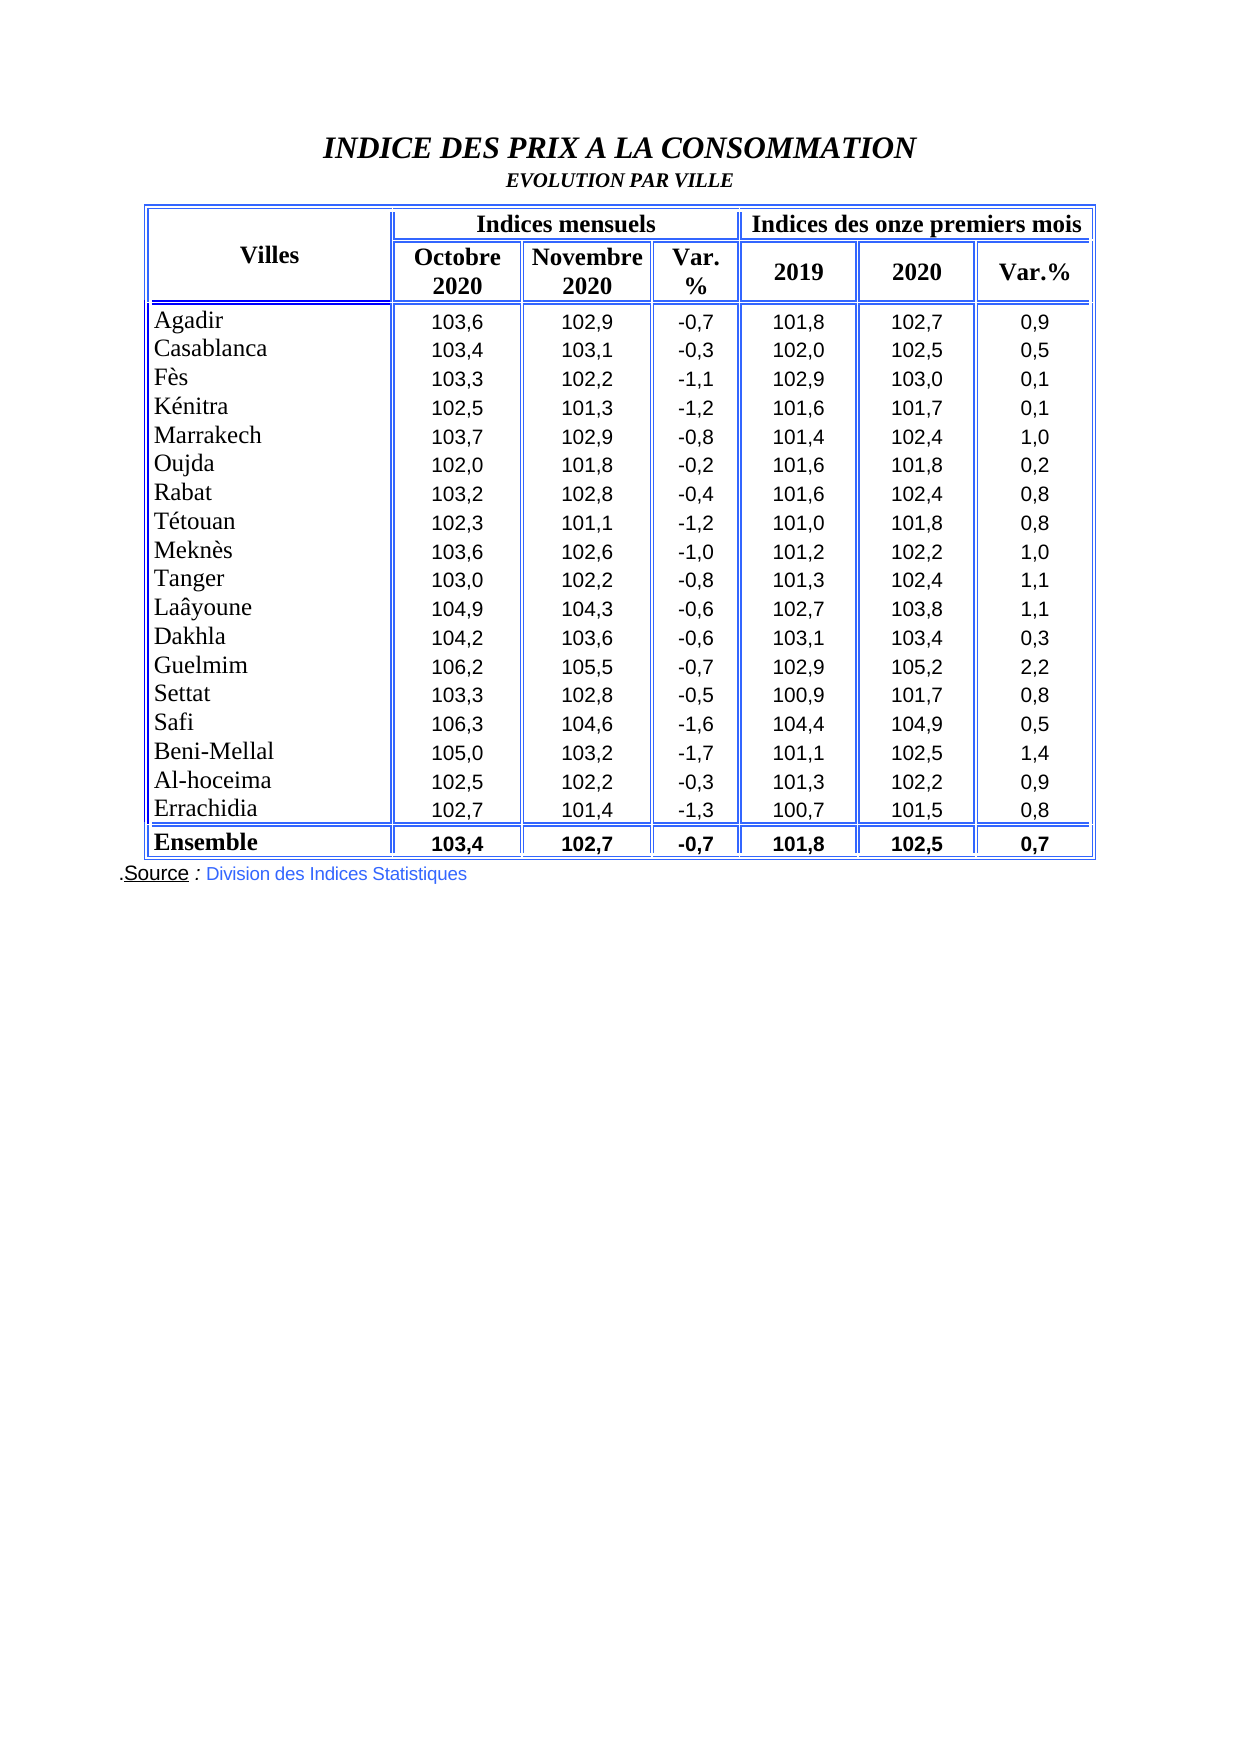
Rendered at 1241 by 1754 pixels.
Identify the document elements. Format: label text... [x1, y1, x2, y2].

table_cell 102,2 [860, 765, 973, 793]
text EVOLUTION PAR VILLE [118, 168, 1122, 192]
table_cell Meknès [149, 535, 390, 563]
table_cell 101,1 [524, 506, 650, 535]
table_cell 0,7 [976, 822, 1094, 856]
table_cell 102,5 [860, 736, 973, 765]
table_cell 101,4 [742, 420, 855, 448]
table_cell 103,4 [860, 621, 973, 650]
table_cell -0,3 [654, 334, 737, 362]
table_cell 103,2 [395, 477, 520, 506]
table_cell Marrakech [149, 420, 390, 448]
text INDICE DES PRIX A [148, 129, 1092, 165]
table_cell Agadir [146, 300, 392, 333]
table_cell Rabat [149, 477, 390, 506]
table_cell Var.% [976, 238, 1094, 300]
table_cell 103,1 [742, 621, 855, 650]
table_cell Tanger [149, 564, 390, 592]
table_cell 102,2 [524, 362, 650, 391]
table_cell -0,5 [654, 679, 737, 707]
table_cell 102,2 [524, 564, 650, 592]
table_cell 102,8 [524, 679, 650, 707]
table_cell Var.% [654, 243, 737, 300]
table_cell 106,3 [395, 707, 520, 736]
table_cell 1,0 [978, 535, 1092, 563]
table_cell -1,3 [654, 794, 737, 822]
table_cell 1,0 [978, 420, 1092, 448]
table_cell 0,1 [978, 391, 1092, 420]
text Source : Division des Indices Statistiques. [118, 860, 1122, 884]
table_cell 0,1 [978, 362, 1092, 391]
table_cell 102,7 [522, 822, 652, 856]
table_cell 101,8 [860, 449, 973, 477]
table_cell -1,0 [654, 535, 737, 563]
table_cell 0,8 [978, 506, 1092, 535]
table_cell 103,8 [860, 592, 973, 621]
table_cell 2020 [860, 243, 973, 300]
table_cell 101,3 [742, 564, 855, 592]
table_cell -1,6 [654, 707, 737, 736]
table_cell -1,7 [654, 736, 737, 765]
table_cell 103,4 [392, 822, 522, 856]
table_cell 100,9 [742, 679, 855, 707]
table_cell Dakhla [149, 621, 390, 650]
table_cell 102,8 [524, 477, 650, 506]
table_cell 101,8 [742, 305, 855, 333]
table_cell -0,2 [654, 449, 737, 477]
table_cell 102,6 [524, 535, 650, 563]
table_cell 102,5 [395, 765, 520, 793]
table_cell 103,6 [395, 305, 520, 333]
table_cell 103,7 [395, 420, 520, 448]
table_cell 102,7 [860, 305, 973, 333]
table_cell 103,3 [395, 679, 520, 707]
table_cell 1,1 [978, 592, 1092, 621]
table_cell Ensemble [146, 822, 392, 856]
table_cell 0,8 [978, 679, 1092, 707]
table_cell 101,6 [742, 449, 855, 477]
table_cell -0,3 [654, 765, 737, 793]
table_cell 105,5 [524, 650, 650, 678]
table_cell 102,7 [395, 794, 520, 822]
table_cell Safi [149, 707, 390, 736]
table_cell -1,2 [654, 506, 737, 535]
table_cell -1,2 [654, 391, 737, 420]
table_cell 0,9 [978, 765, 1092, 793]
table_cell 0,2 [978, 449, 1092, 477]
table_cell 102,9 [742, 650, 855, 678]
table_cell 102,2 [860, 535, 973, 563]
table_cell 103,0 [395, 564, 520, 592]
table_cell 103,0 [860, 362, 973, 391]
table_cell -0,6 [654, 592, 737, 621]
table_cell Laâyoune [149, 592, 390, 621]
table_cell 102,4 [860, 420, 973, 448]
table_cell 104,9 [860, 707, 973, 736]
table_cell 102,4 [860, 477, 973, 506]
table_cell 103,3 [395, 362, 520, 391]
table_cell 104,9 [395, 592, 520, 621]
table_cell 102,0 [742, 334, 855, 362]
table_cell 101,3 [524, 391, 650, 420]
table_cell Tétouan [149, 506, 390, 535]
table_cell 101,8 [860, 506, 973, 535]
table_cell 104,2 [395, 621, 520, 650]
table_cell Casablanca [149, 334, 390, 362]
table_cell 101,7 [860, 679, 973, 707]
table_cell 101,3 [742, 765, 855, 793]
table_cell 101,1 [742, 736, 855, 765]
table_cell 105,2 [860, 650, 973, 678]
table_cell 102,4 [860, 564, 973, 592]
table_cell 104,3 [524, 592, 650, 621]
table_cell -0,7 [654, 305, 737, 333]
table_cell 0,5 [978, 334, 1092, 362]
table_cell 0,8 [978, 794, 1092, 822]
table_header Villes [149, 209, 392, 300]
table_cell 2019 [742, 243, 855, 300]
table_cell 1,1 [978, 564, 1092, 592]
table_cell 101,5 [860, 794, 973, 822]
table_cell 102,5 [395, 391, 520, 420]
table_cell 104,4 [742, 707, 855, 736]
table_cell 0,5 [978, 707, 1092, 736]
table_cell 0,3 [978, 621, 1092, 650]
table_cell 103,6 [395, 535, 520, 563]
table_cell 105,0 [395, 736, 520, 765]
table_cell Guelmim [149, 650, 390, 678]
table_cell Al-hoceima [149, 765, 390, 793]
table_cell Oujda [149, 449, 390, 477]
table_cell 102,3 [395, 506, 520, 535]
table_cell 101,6 [742, 477, 855, 506]
table_cell 0,8 [978, 477, 1092, 506]
table_cell -0,7 [654, 650, 737, 678]
table_cell Kénitra [149, 391, 390, 420]
table_cell 102,7 [742, 592, 855, 621]
table_cell 101,0 [742, 506, 855, 535]
table_cell Novembre 2020 [524, 243, 650, 300]
table_cell 103,4 [395, 334, 520, 362]
table_cell 100,7 [742, 794, 855, 822]
table_cell 101,7 [860, 391, 973, 420]
table_cell 101,6 [742, 391, 855, 420]
table_cell 102,5 [858, 822, 976, 856]
table_cell 103,6 [524, 621, 650, 650]
table_cell 102,9 [524, 305, 650, 333]
table_cell 106,2 [395, 650, 520, 678]
table_cell -0,4 [654, 477, 737, 506]
table_cell 103,1 [524, 334, 650, 362]
table_cell 102,9 [524, 420, 650, 448]
table_cell 2,2 [978, 650, 1092, 678]
table_cell -1,1 [654, 362, 737, 391]
table_cell 101,8 [524, 449, 650, 477]
table_cell -0,8 [654, 420, 737, 448]
table_cell 102,5 [860, 334, 973, 362]
table_cell Fès [149, 362, 390, 391]
table_cell 101,4 [524, 794, 650, 822]
table_cell Beni-Mellal [149, 736, 390, 765]
table_cell 1,4 [978, 736, 1092, 765]
table_cell -0,8 [654, 564, 737, 592]
table_cell 102,9 [742, 362, 855, 391]
table_cell 102,0 [395, 449, 520, 477]
table_cell Errachidia [149, 794, 390, 822]
table_cell Octobre 2020 [395, 243, 520, 300]
table_cell -0,6 [654, 621, 737, 650]
table_cell 102,2 [524, 765, 650, 793]
table_cell -0,7 [652, 826, 739, 856]
table_cell 0,9 [976, 300, 1094, 333]
table_cell 101,2 [742, 535, 855, 563]
table_cell Settat [149, 679, 390, 707]
table_cell 103,2 [524, 736, 650, 765]
table_cell 104,6 [524, 707, 650, 736]
table_cell 101,8 [740, 822, 858, 856]
table_header Indices des onze premiers mois [740, 209, 1092, 238]
table_header Indices mensuels [392, 206, 739, 238]
